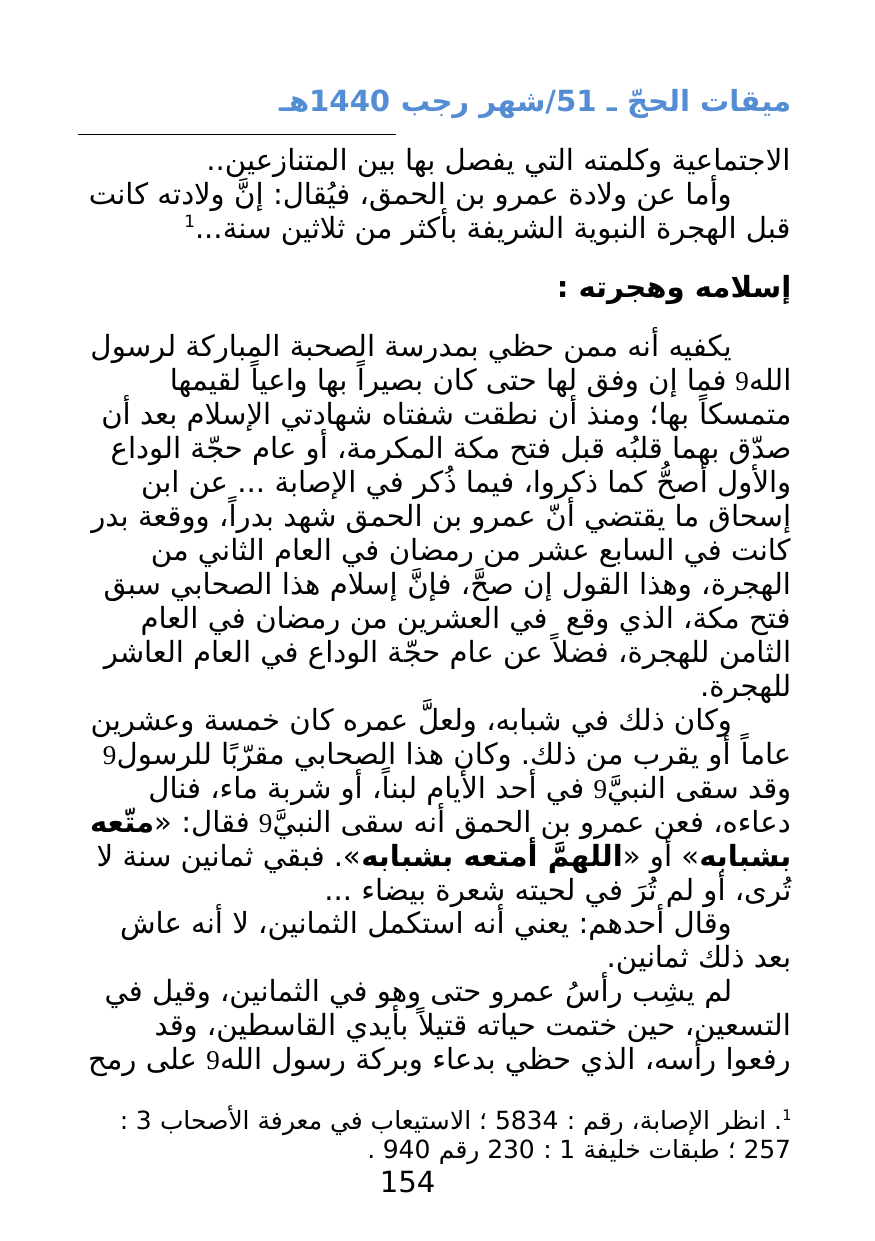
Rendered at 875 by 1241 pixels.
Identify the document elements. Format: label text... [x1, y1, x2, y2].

text وأما عن ولادة عمرو بن الحمق، فيُقال: إنَّ ولادته كانت قبل الهجرة النبوية الشريفة بأكثر من ثلاثين سنة... [83, 178, 791, 246]
text وكان ذلك في شبابه، ولعلَّ عمره كان خمسة وعشرين عاماً أو يقرب من ذلك. وكان هذا الصحابي مقرّبًا للرسول وقد سقى النبيَّ في أحد الأيام لبناً، أو شربة ماء، فنال دعاءه، فعن عمرو بن الحمق أنه سقى النبيَّ فقال: «متّعه بشبابه» أو «اللهمَّ أمتعه بشبابه». فبقي ثمانين سنة لا تُرى، أو لم تُرَ في لحيته شعرة بيضاء ... [83, 703, 791, 907]
text وجدّه من أبيه عرف بأنه كان كاهناً، له مكانته الاجتماعية وكلمته التي يفصل بها بين المتنازعين.. [83, 144, 791, 178]
text يكفيه أنه ممن حظي بمدرسة الصحبة المباركة لرسول الله فما إن وفق لها حتى كان بصيراً بها واعياً لقيمها متمسكاً بها؛ ومنذ أن نطقت شفتاه شهادتي الإسلام بعد أن صدّق بهما قلبُه قبل فتح مكة المكرمة، أو عام حجّة الوداع والأول أصحُّ كما ذكروا، فيما ذُكر في الإصابة ... عن ابن إسحاق ما يقتضي أنّ عمرو بن الحمق شهد بدراً، ووقعة بدر كانت في السابع عشر من رمضان في العام الثاني من الهجرة، وهذا القول إن صحَّ، فإنَّ إسلام هذا الصحابي سبق فتح مكة، الذي وقع في العشرين من رمضان في العام الثامن للهجرة، فضلاً عن عام حجّة الوداع في العام العاشر للهجرة. [83, 329, 791, 703]
subtitle إسلامه وهجرته : [83, 271, 791, 304]
text وقال أحدهم: يعني أنه استكمل الثمانين، لا أنه عاش بعد ذلك ثمانين. [83, 907, 791, 975]
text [83, 975, 791, 1077]
